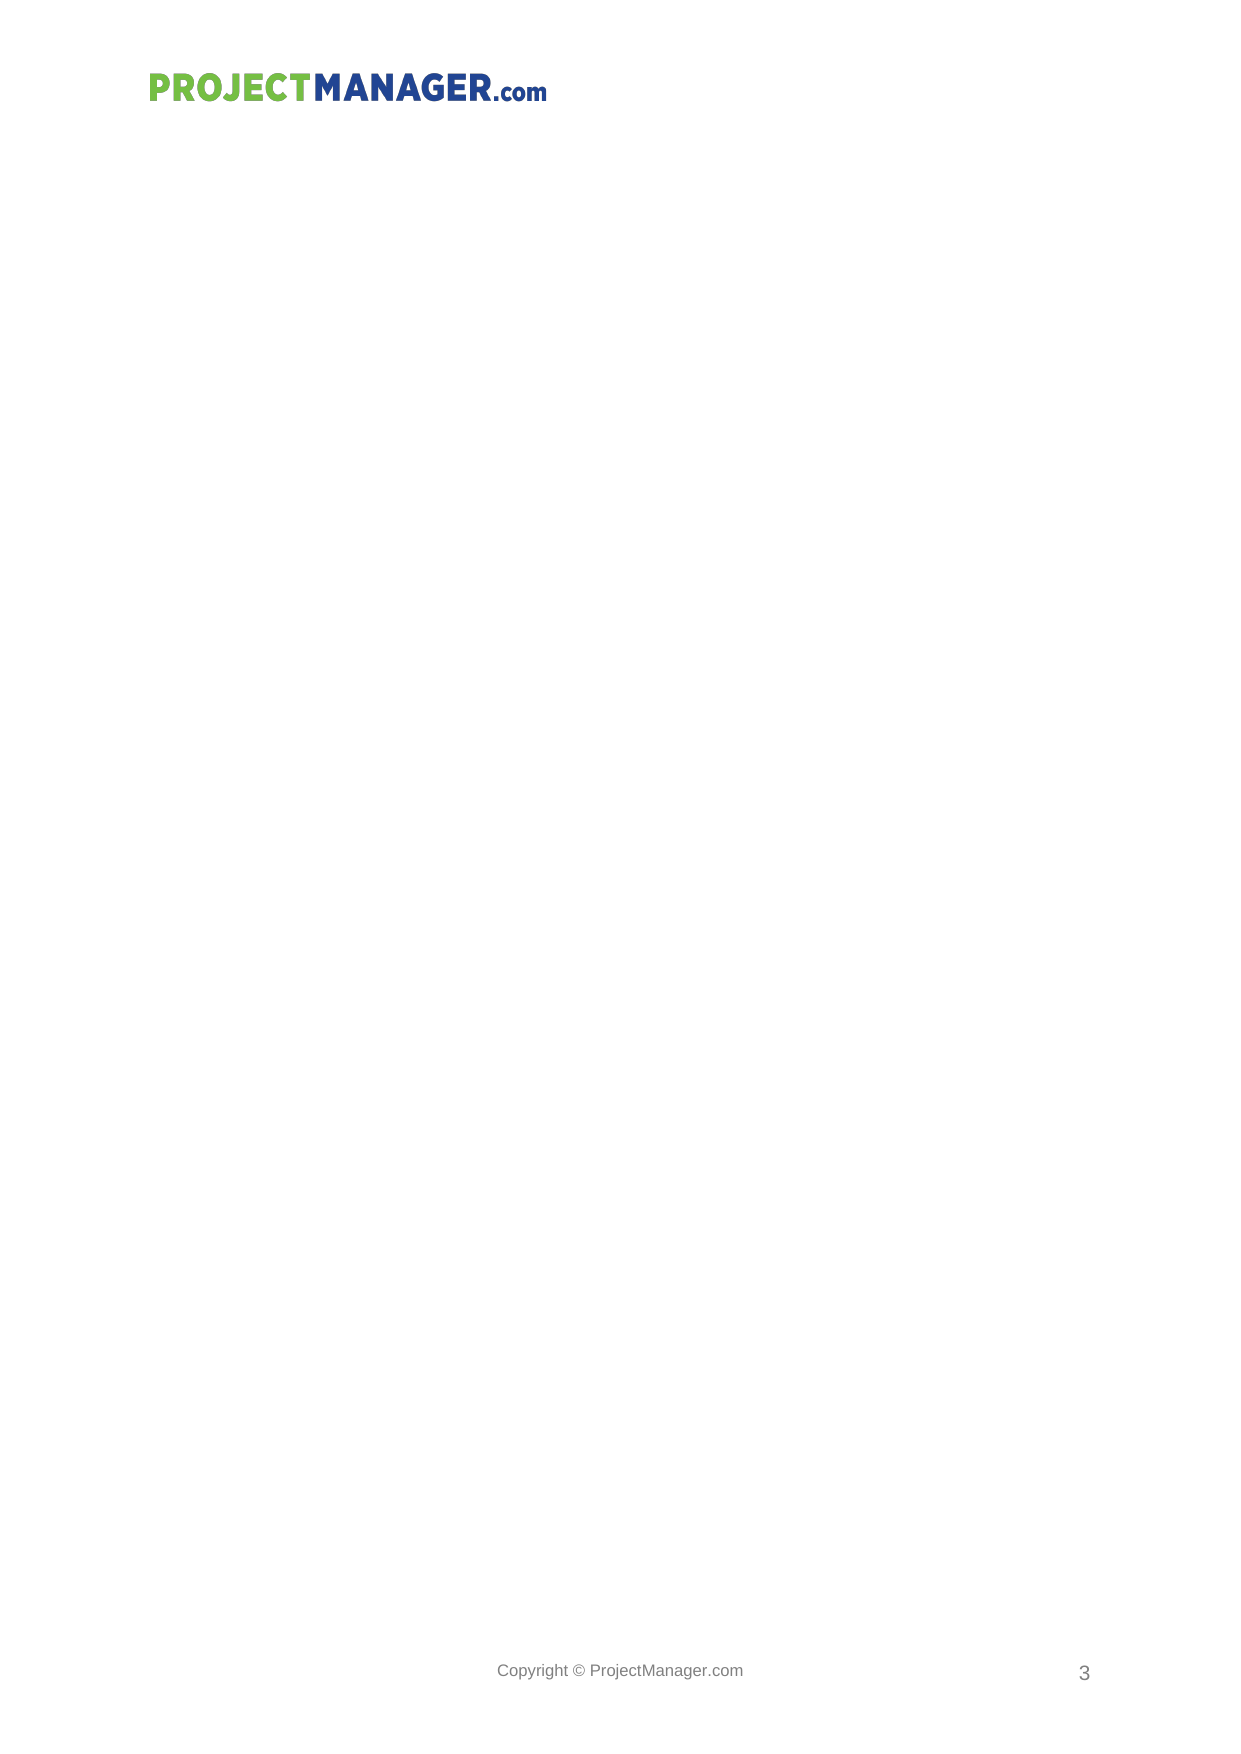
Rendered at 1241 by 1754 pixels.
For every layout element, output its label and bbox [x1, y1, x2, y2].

picture [150, 73, 547, 108]
